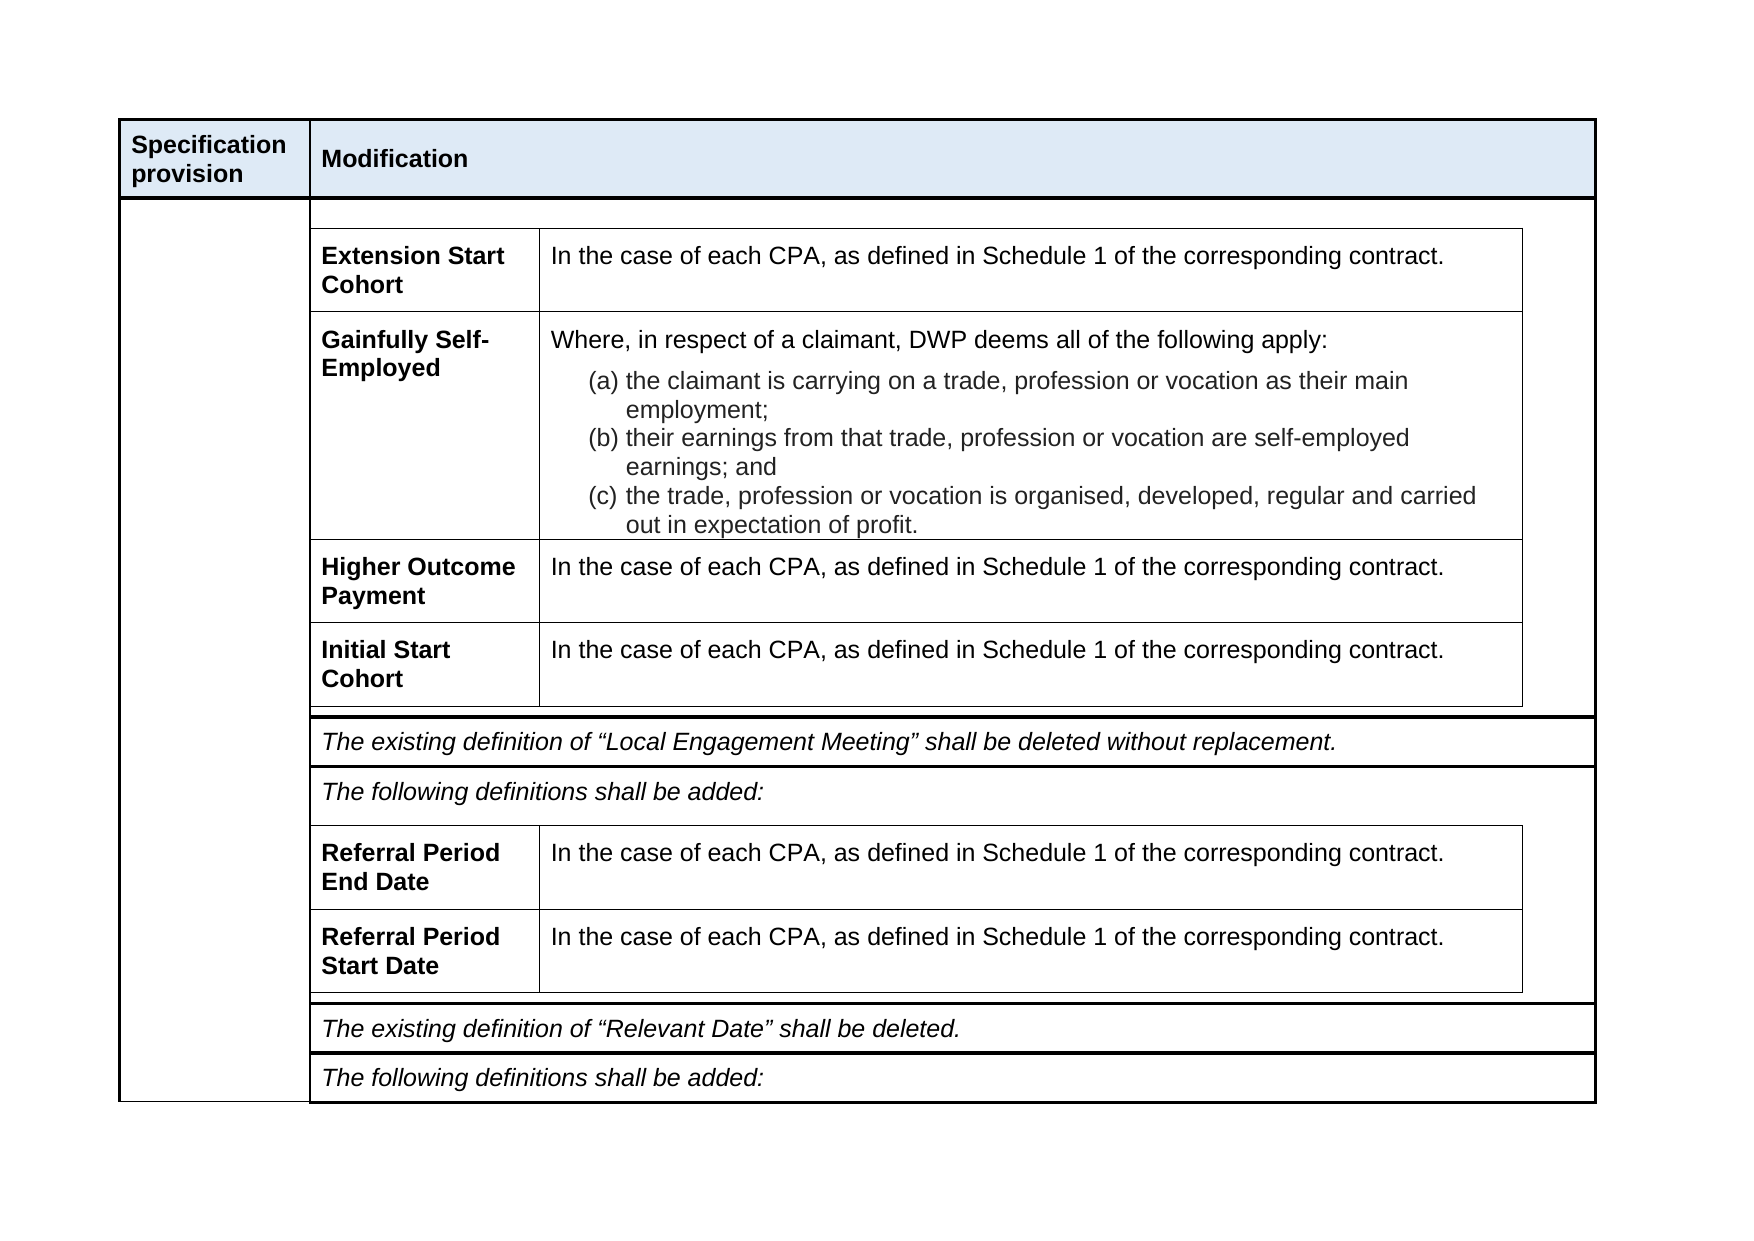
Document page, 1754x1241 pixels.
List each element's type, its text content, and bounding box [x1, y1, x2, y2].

table_header Specification provision [121, 121, 309, 196]
table_cell The existing definition of “Relevant Date” shall be deleted. [311, 1005, 1594, 1051]
table_cell The existing definition of “Local Engagement Meeting” shall be deleted without replacement. [311, 719, 1594, 765]
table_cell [311, 1055, 1594, 1101]
table_header Modification [311, 121, 1594, 196]
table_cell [311, 768, 1594, 1002]
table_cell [311, 200, 1594, 715]
